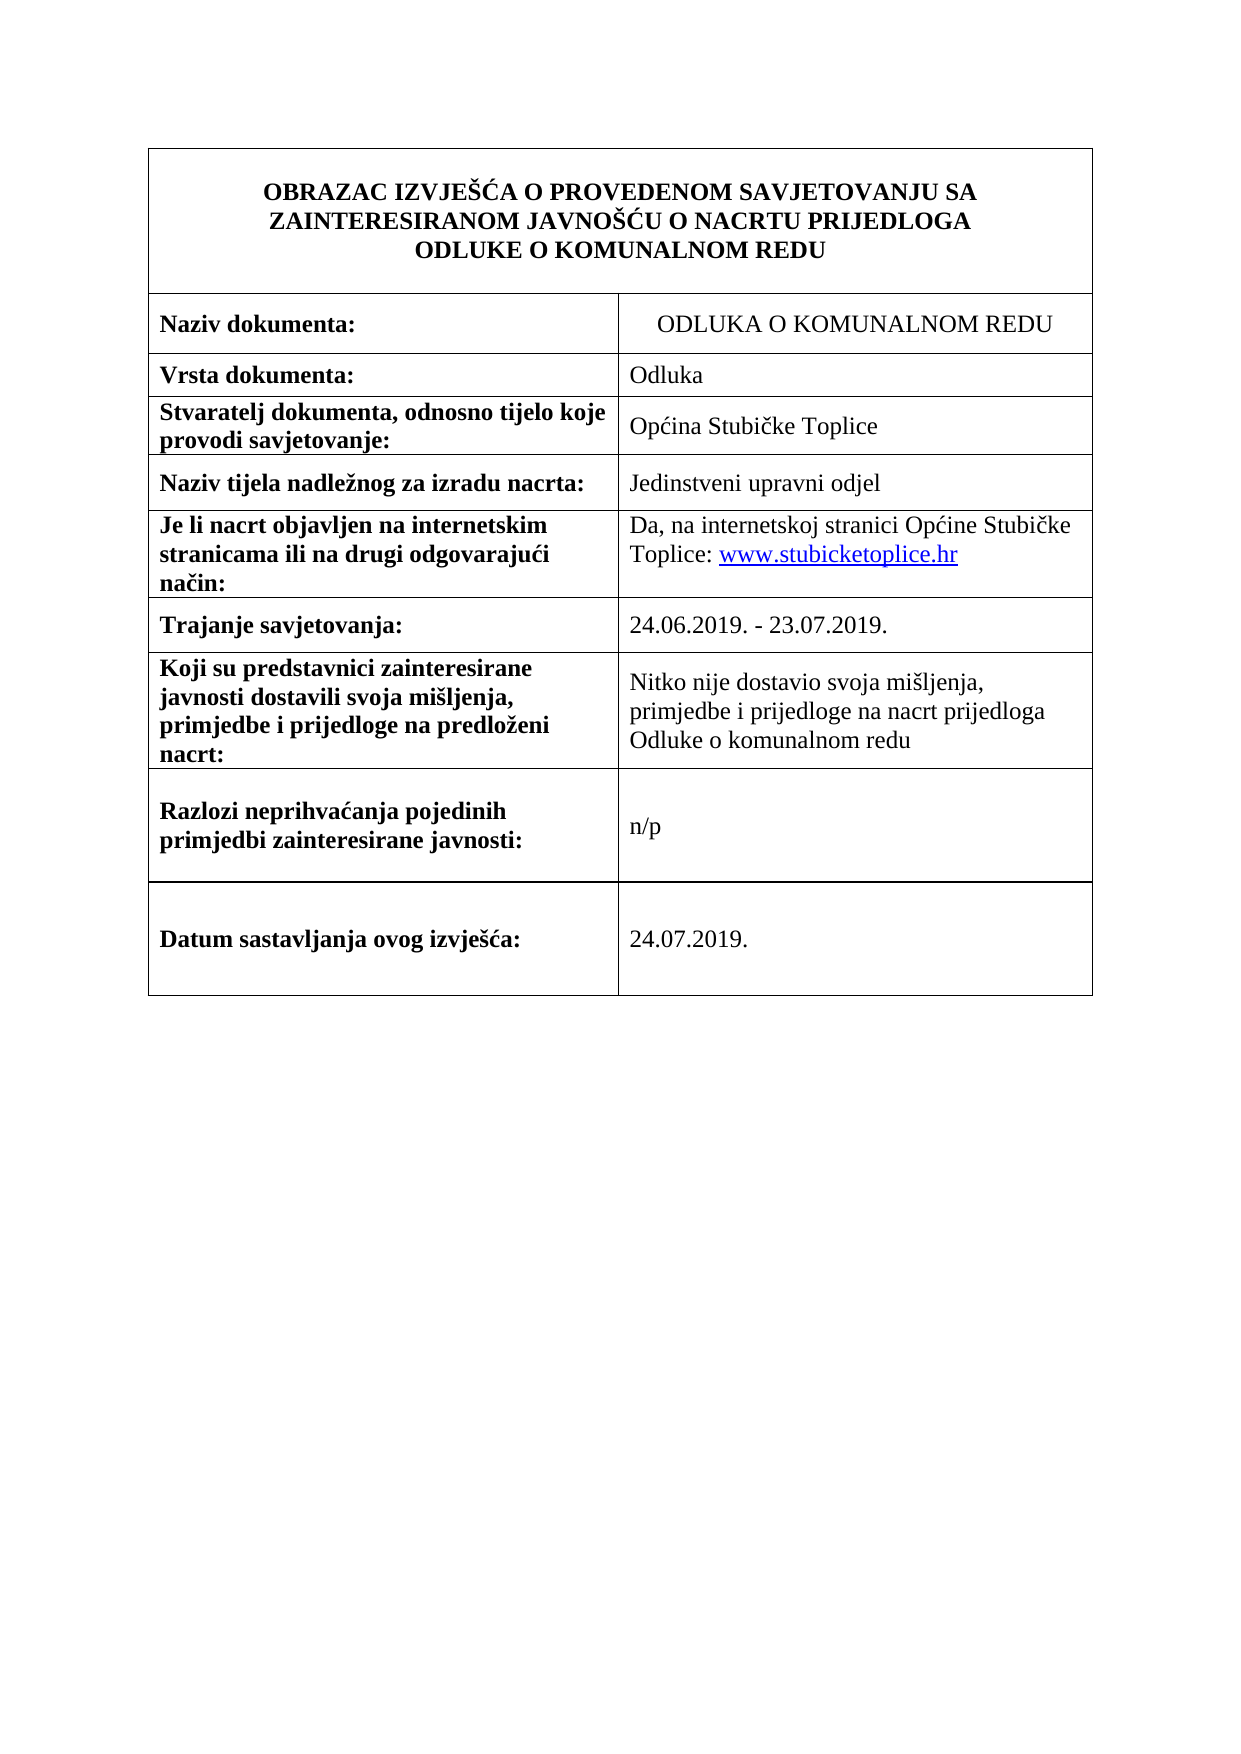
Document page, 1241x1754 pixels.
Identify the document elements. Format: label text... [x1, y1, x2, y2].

table_cell Vrsta dokumenta: [149, 354, 618, 396]
table_cell Naziv tijela nadležnog za izradu nacrta: [149, 455, 618, 509]
table_cell 24.07.2019. [619, 883, 1092, 995]
table_cell ODLUKA O KOMUNALNOM REDU [619, 294, 1092, 353]
table_cell Odluka [619, 354, 1092, 396]
table_cell Naziv dokumenta: [149, 294, 618, 353]
table_cell Je li nacrt objavljen na internetskim stranicama ili na drugi odgovarajući način: [149, 511, 618, 597]
table_cell Koji su predstavnici zainteresirane javnosti dostavili svoja mišljenja, primjedbe i prijedloge na predloženi nacrt: [149, 653, 618, 768]
table_cell Nitko nije dostavio svoja mišljenja, primjedbe i prijedloge na nacrt prijedloga Odluke o komunalnom redu [619, 653, 1092, 768]
table_cell Stvaratelj dokumenta, odnosno tijelo koje provodi savjetovanje: [149, 397, 618, 454]
table_cell n/p [619, 769, 1092, 881]
table_cell Trajanje savjetovanja: [149, 598, 618, 652]
table_cell Da, na internetskoj stranici Općine Stubičke Toplice: www.stubicketoplice.hr [619, 511, 1092, 597]
table_header OBRAZAC IZVJEŠĆA O PROVEDENOM SAVJETOVANJU SA ZAINTERESIRANOM JAVNOŠĆU O NACRTU PRIJEDLOGA ODLUKE O KOMUNALNOM REDU [149, 149, 1092, 292]
table_cell Datum sastavljanja ovog izvješća: [149, 883, 618, 995]
table_cell 24.06.2019. - 23.07.2019. [619, 598, 1092, 652]
table_cell Općina Stubičke Toplice [619, 397, 1092, 454]
table_cell Jedinstveni upravni odjel [619, 455, 1092, 509]
table_cell Razlozi neprihvaćanja pojedinih primjedbi zainteresirane javnosti: [149, 769, 618, 881]
